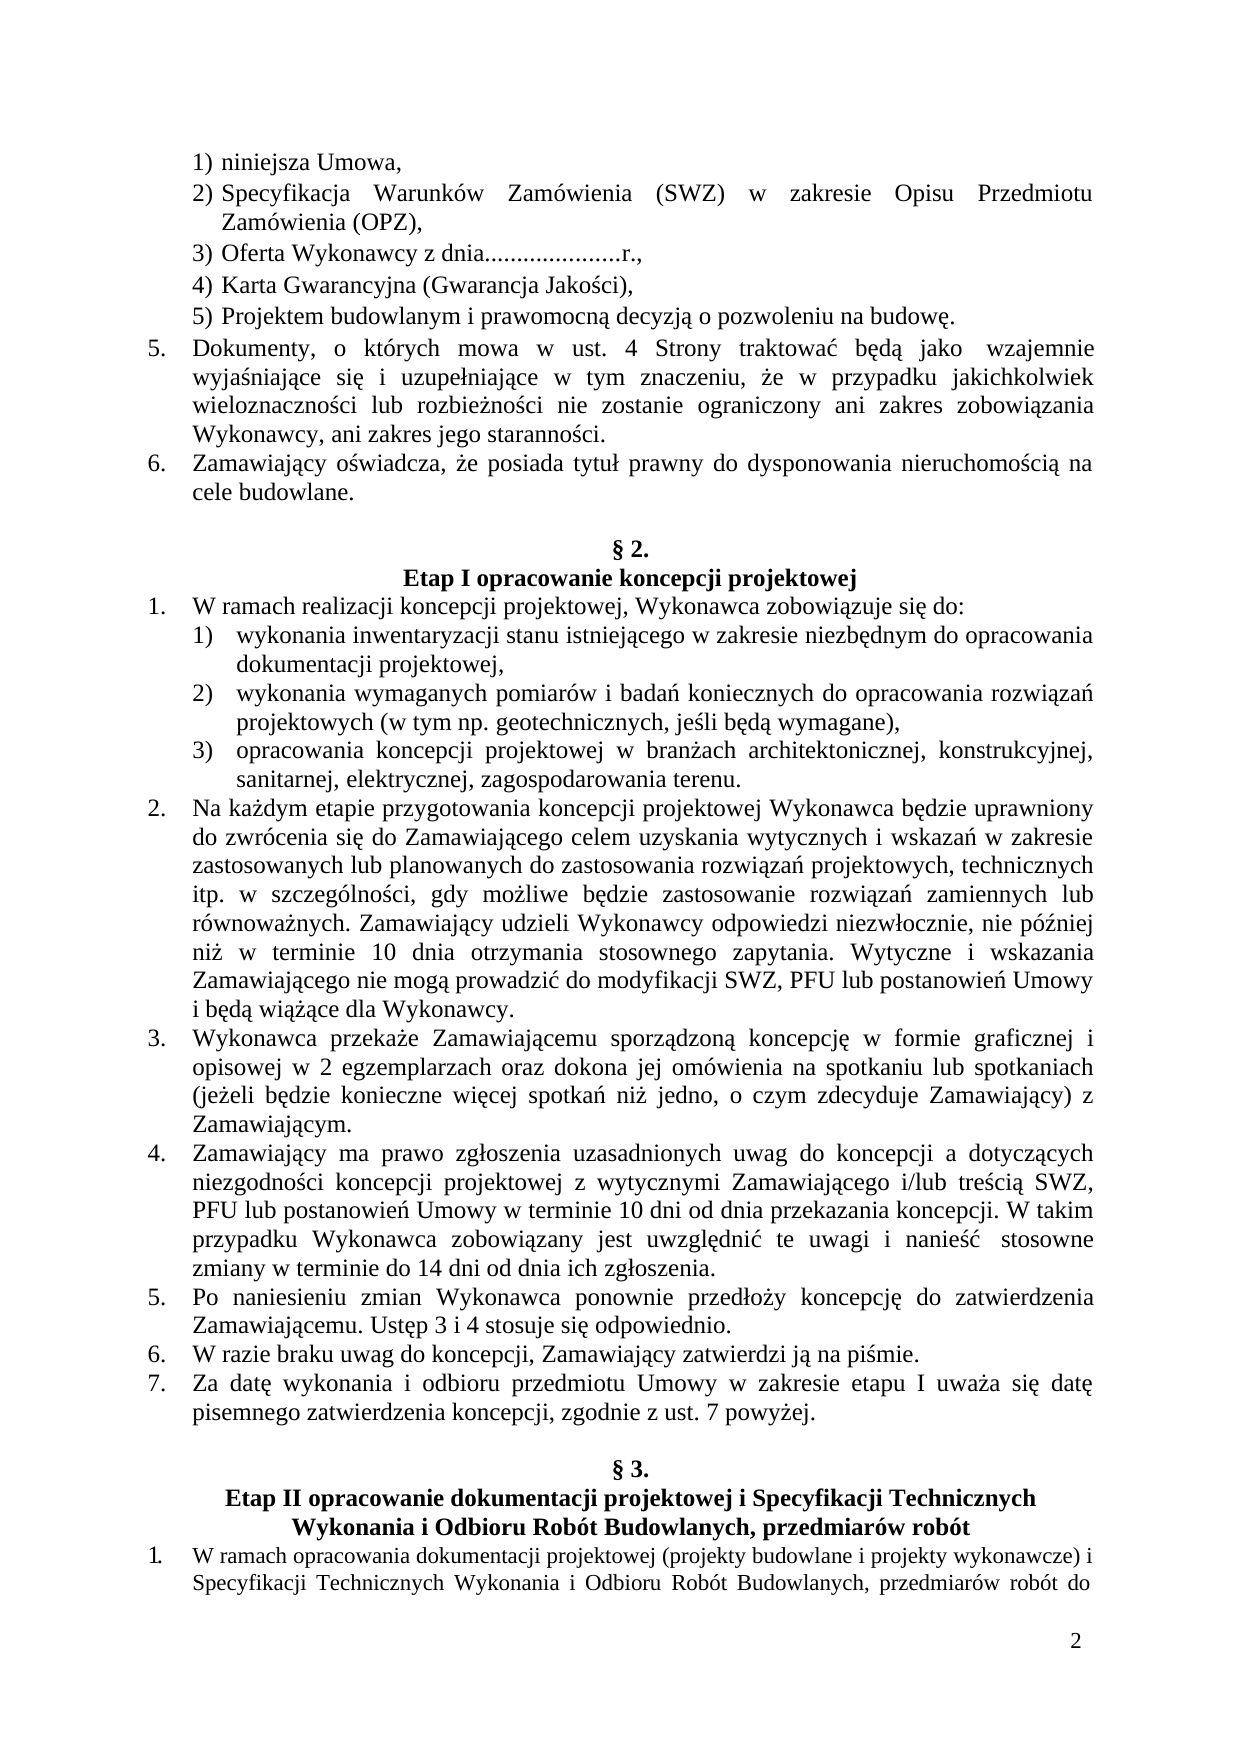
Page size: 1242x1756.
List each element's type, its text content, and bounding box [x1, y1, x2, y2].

list W ramach realizacji koncepcji projektowej, Wykonawca zobowiązuje się do: [147, 592, 1123, 620]
list Projektem budowlanym i prawomocną decyzją o pozwoleniu na budowę. [192, 301, 1123, 330]
list W razie braku uwag do koncepcji, Zamawiający zatwierdzi ją na piśmie. [147, 1339, 1123, 1368]
list W ramach opracowania dokumentacji projektowej (projekty budowlane i projekty wykonawcze) i Specyfikacji Technicznych Wykonania i Odbioru Robót Budowlanych, przedmiarów robót do [147, 1541, 1094, 1595]
list Specyfikacja Warunków Zamówienia (SWZ) w zakresie Opisu Przedmiotu Zamówienia (OPZ), [192, 178, 1094, 236]
list Zamawiający ma prawo zgłoszenia uzasadnionych uwag do koncepcji a dotyczących niezgodności koncepcji projektowej z wytycznymi Zamawiającego i/lub treścią SWZ, PFU lub postanowień Umowy w terminie 10 dni od dnia przekazania koncepcji. W takim przypadku Wykonawca zobowiązany jest uwzględnić te uwagi i nanieść stosowne zmiany w terminie do 14 dni od dnia ich zgłoszenia. [147, 1138, 1094, 1282]
list Wykonawca przekaże Zamawiającemu sporządzoną koncepcję w formie graficznej i opisowej w 2 egzemplarzach oraz dokona jej omówienia na spotkaniu lub spotkaniach (jeżeli będzie konieczne więcej spotkań niż jedno, o czym zdecyduje Zamawiający) z Zamawiającym. [147, 1023, 1094, 1138]
list Dokumenty, o których mowa w ust. 4 Strony traktować będą jako wzajemnie wyjaśniające się i uzupełniające w tym znaczeniu, że w przypadku jakichkolwiek wieloznaczności lub rozbieżności nie zostanie ograniczony ani zakres zobowiązania Wykonawcy, ani zakres jego staranności. [147, 333, 1094, 448]
list Oferta Wykonawcy z dnia r., [192, 238, 1123, 267]
text § 2. [208, 534, 1052, 563]
list Zamawiający oświadcza, że posiada tytuł prawny do dysponowania nieruchomością na cele budowlane. [147, 448, 1093, 505]
text Etap I opracowanie koncepcji projektowej [208, 563, 1052, 592]
list niniejsza Umowa, [192, 147, 1123, 176]
text Etap II opracowanie dokumentacji projektowej i Specyfikacji Technicznych Wykonania i Odbioru Robót Budowlanych, przedmiarów robót [208, 1483, 1053, 1541]
text § 3. [208, 1454, 1052, 1483]
list wykonania inwentaryzacji stanu istniejącego w zakresie niezbędnym do opracowania dokumentacji projektowej, [192, 620, 1093, 678]
list opracowania koncepcji projektowej w branżach architektonicznej, konstrukcyjnej, sanitarnej, elektrycznej, zagospodarowania terenu. [192, 735, 1093, 793]
list wykonania wymaganych pomiarów i badań koniecznych do opracowania rozwiązań projektowych (w tym np. geotechnicznych, jeśli będą wymagane), [192, 678, 1093, 735]
list Po naniesieniu zmian Wykonawca ponownie przedłoży koncepcję do zatwierdzenia Zamawiającemu. Ustęp 3 i 4 stosuje się odpowiednio. [147, 1282, 1094, 1339]
list Karta Gwarancyjna (Gwarancja Jakości), [192, 270, 1123, 298]
list Na każdym etapie przygotowania koncepcji projektowej Wykonawca będzie uprawniony do zwrócenia się do Zamawiającego celem uzyskania wytycznych i wskazań w zakresie zastosowanych lub planowanych do zastosowania rozwiązań projektowych, technicznych itp. w szczególności, gdy możliwe będzie zastosowanie rozwiązań zamiennych lub równoważnych. Zamawiający udzieli Wykonawcy odpowiedzi niezwłocznie, nie później niż w terminie 10 dnia otrzymania stosownego zapytania. Wytyczne i wskazania Zamawiającego nie mogą prowadzić do modyfikacji SWZ, PFU lub postanowień Umowy i będą wiążące dla Wykonawcy. [147, 793, 1094, 1023]
list Za datę wykonania i odbioru przedmiotu Umowy w zakresie etapu I uważa się datę pisemnego zatwierdzenia koncepcji, zgodnie z ust. 7 powyżej. [147, 1368, 1094, 1425]
